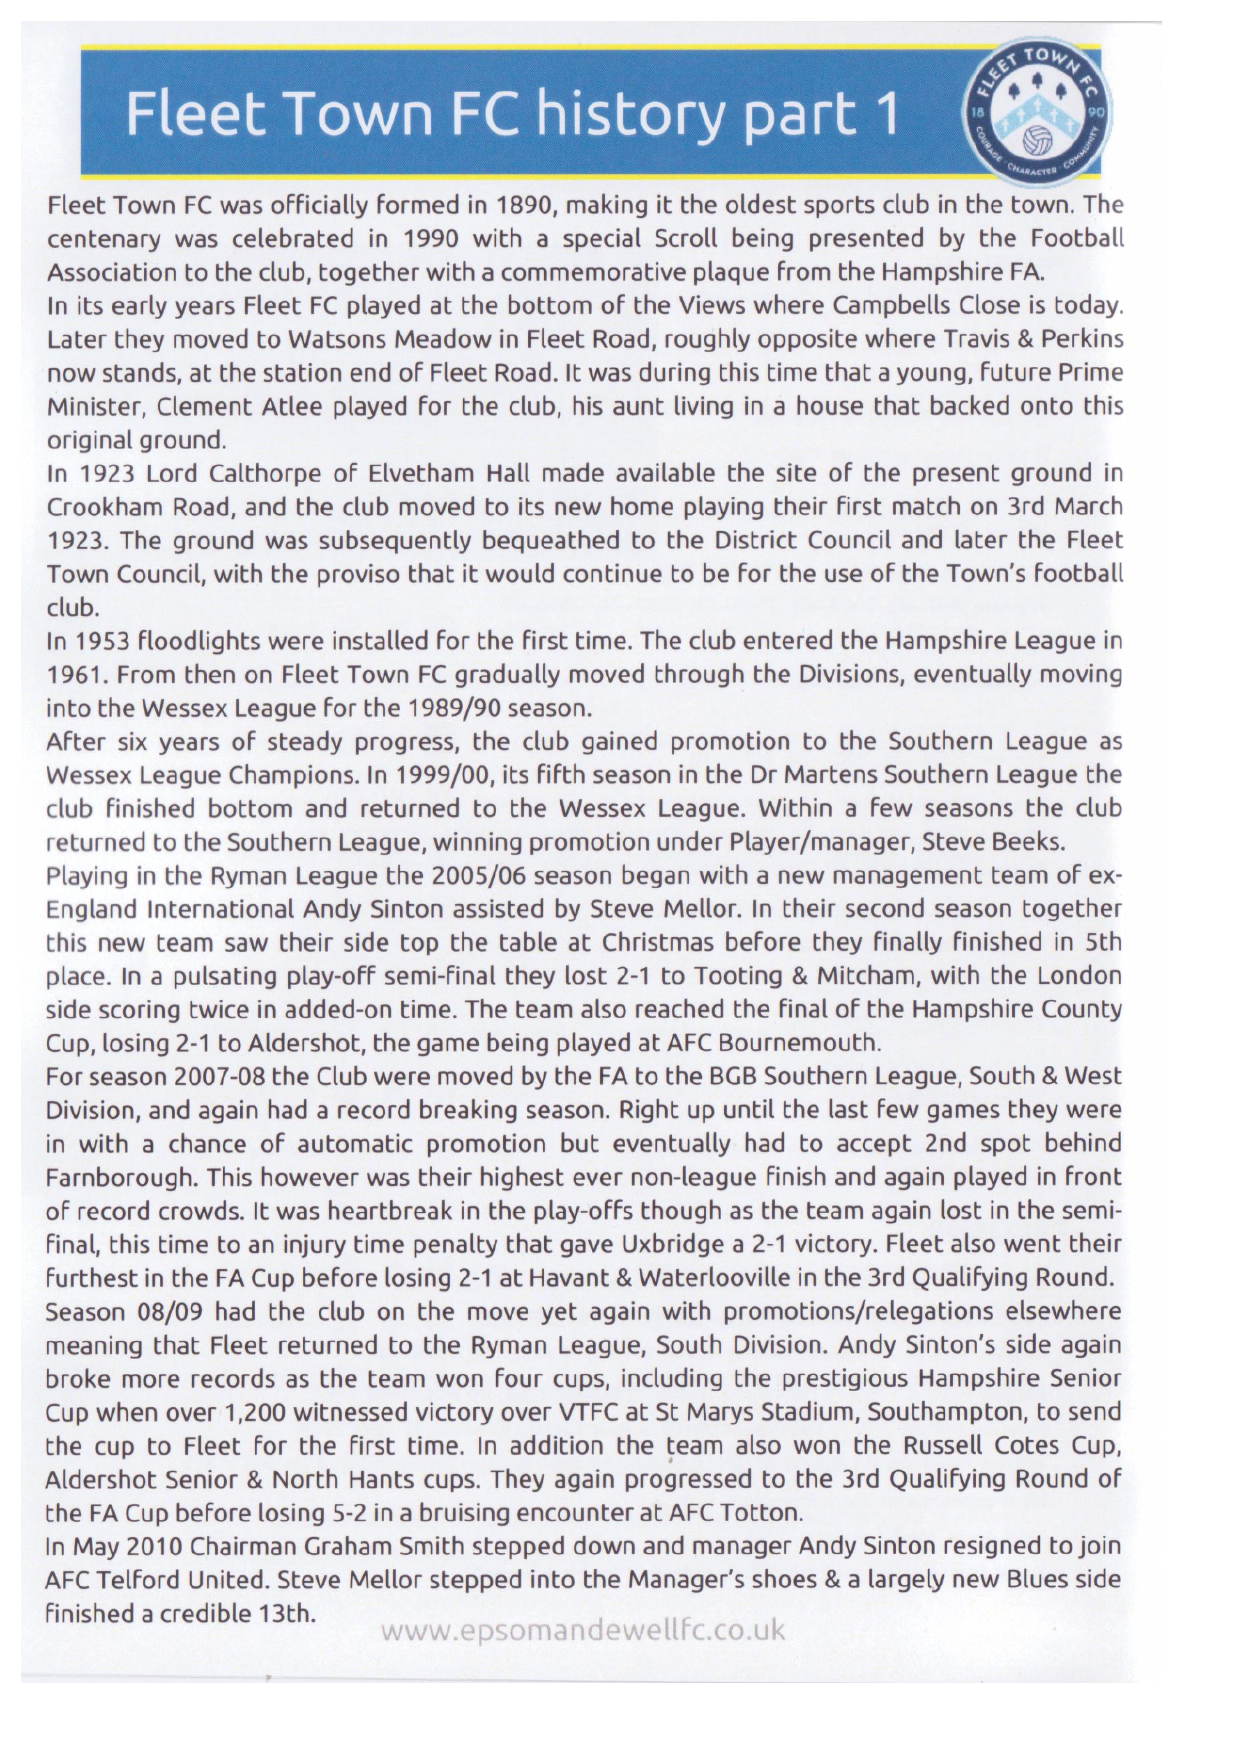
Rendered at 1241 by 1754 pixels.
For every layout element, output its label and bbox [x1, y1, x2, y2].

picture [21, 21, 1163, 1683]
